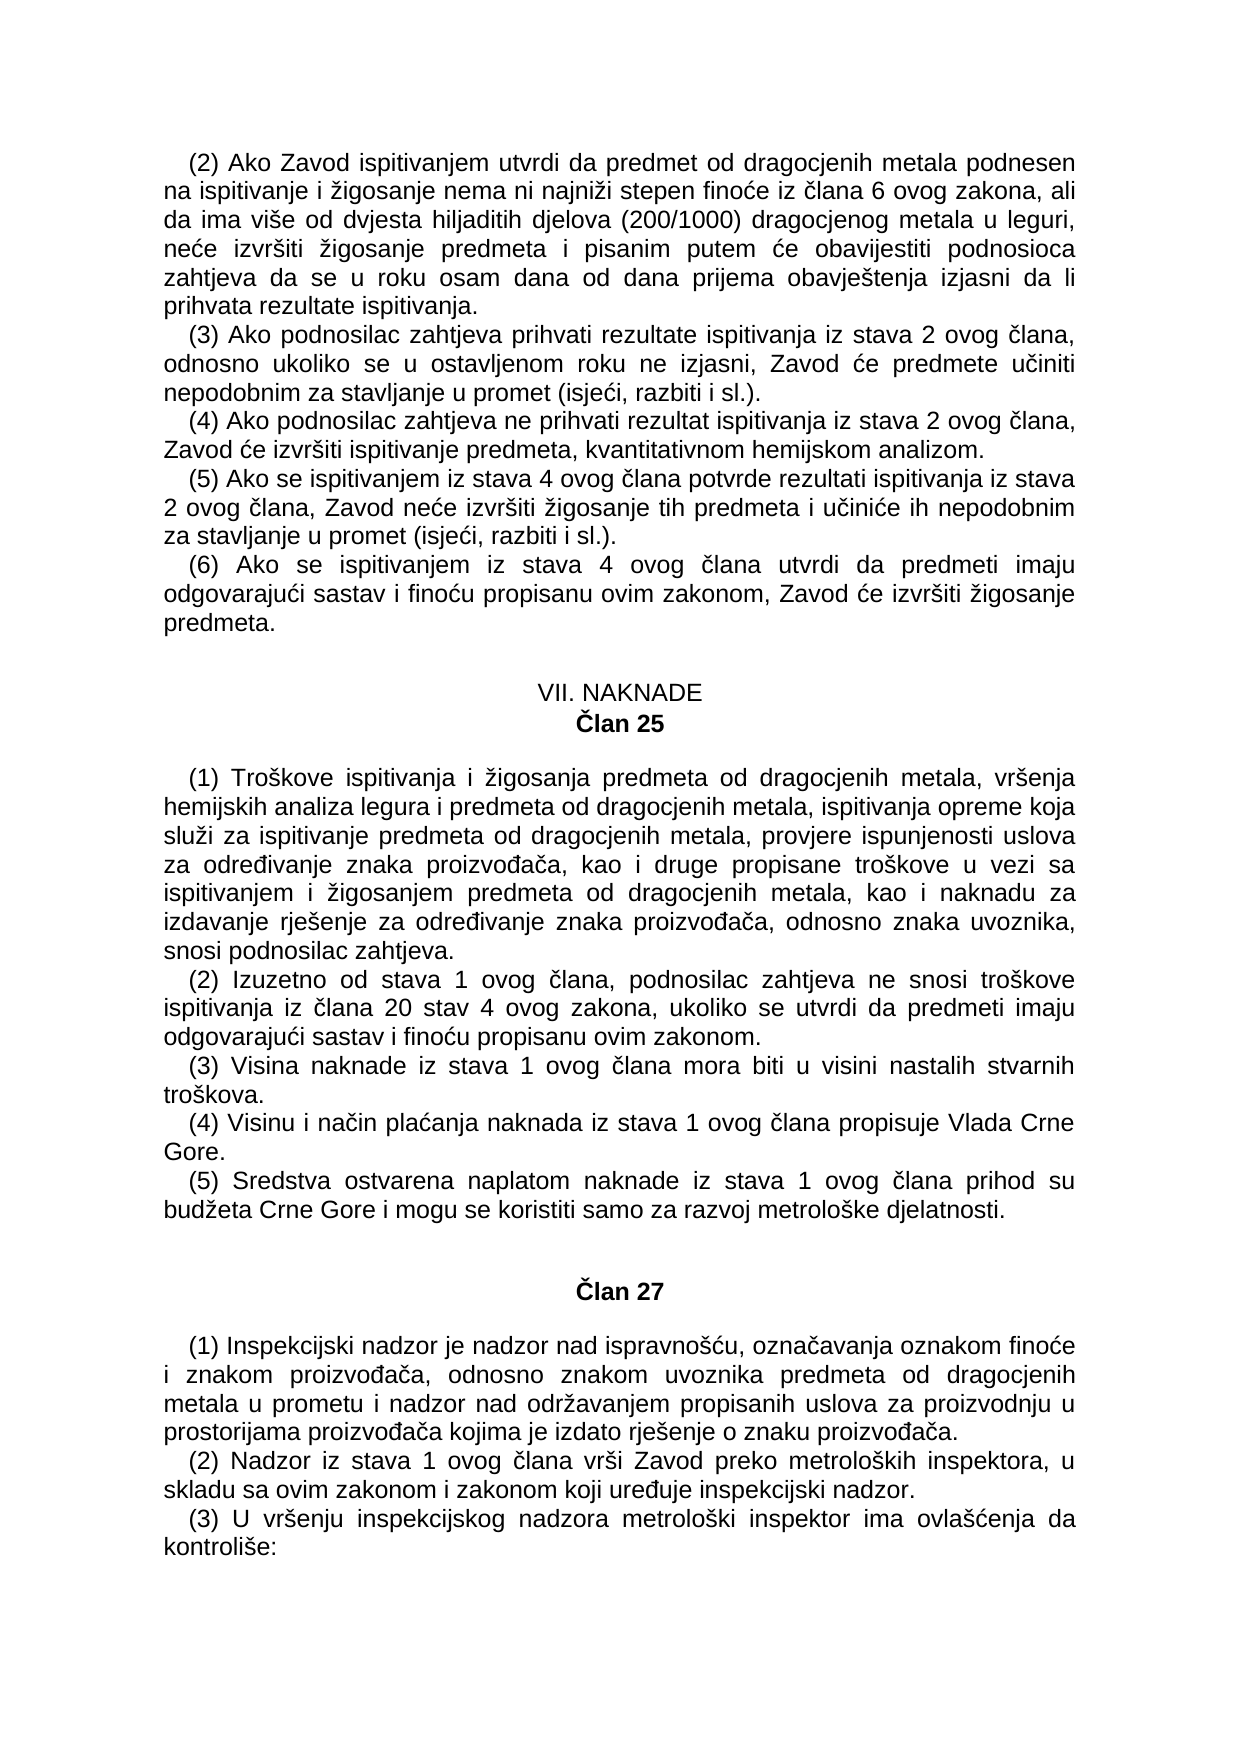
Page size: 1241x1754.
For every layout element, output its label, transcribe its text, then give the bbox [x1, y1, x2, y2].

text (5) Ako se ispitivanjem iz stava 4 ovog člana potvrde rezultati ispitivanja iz stava 2 ovog člana, Zavod neće izvršiti žigosanje tih predmeta i učiniće ih nepodobnim za stavljanje u promet (isjeći, razbiti i sl.). [163, 464, 1077, 550]
text (1) Troškove ispitivanja i žigosanja predmeta od dragocjenih metala, vršenja hemijskih analiza legura i predmeta od dragocjenih metala, ispitivanja opreme koja služi za ispitivanje predmeta od dragocjenih metala, provjere ispunjenosti uslova za određivanje znaka proizvođača, kao i druge propisane troškove u vezi sa ispitivanjem i žigosanjem predmeta od dragocjenih metala, kao i naknadu za izdavanje rješenje za određivanje znaka proizvođača, odnosno znaka uvoznika, snosi podnosilac zahtjeva. [163, 763, 1077, 964]
text (5) Sredstva ostvarena naplatom naknade iz stava 1 ovog člana prihod su budžeta Crne Gore i mogu se koristiti samo za razvoj metrološke djelatnosti. [163, 1166, 1077, 1223]
text (3) Ako podnosilac zahtjeva prihvati rezultate ispitivanja iz stava 2 ovog člana, odnosno ukoliko se u ostavljenom roku ne izjasni, Zavod će predmete učiniti nepodobnim za stavljanje u promet (isjeći, razbiti i sl.). [163, 320, 1077, 406]
text (2) Nadzor iz stava 1 ovog člana vrši Zavod preko metroloških inspektora, u skladu sa ovim zakonom i zakonom koji uređuje inspekcijski nadzor. [163, 1446, 1077, 1503]
text (4) Ako podnosilac zahtjeva ne prihvati rezultat ispitivanja iz stava 2 ovog člana, Zavod će izvršiti ispitivanje predmeta, kvantitativnom hemijskom analizom. [163, 406, 1077, 464]
text (2) Izuzetno od stava 1 ovog člana, podnosilac zahtjeva ne snosi troškove ispitivanja iz člana 20 stav 4 ovog zakona, ukoliko se utvrdi da predmeti imaju odgovarajući sastav i finoću propisanu ovim zakonom. [163, 964, 1077, 1051]
text Član 27 [148, 1277, 1093, 1306]
text (6) Ako se ispitivanjem iz stava 4 ovog člana utvrdi da predmeti imaju odgovarajući sastav i finoću propisanu ovim zakonom, Zavod će izvršiti žigosanje predmeta. [163, 550, 1077, 636]
text (3) Visina naknade iz stava 1 ovog člana mora biti u visini nastalih stvarnih troškova. [163, 1051, 1077, 1108]
text (2) Ako Zavod ispitivanjem utvrdi da predmet od dragocjenih metala podnesen na ispitivanje i žigosanje nema ni najniži stepen finoće iz člana 6 ovog zakona, ali da ima više od dvjesta hiljaditih djelova (200/1000) dragocjenog metala u leguri, neće izvršiti žigosanje predmeta i pisanim putem će obavijestiti podnosioca zahtjeva da se u roku osam dana od dana prijema obavještenja izjasni da li prihvata rezultate ispitivanja. [163, 148, 1077, 320]
text (1) Inspekcijski nadzor je nadzor nad ispravnošću, označavanja oznakom finoće i znakom proizvođača, odnosno znakom uvoznika predmeta od dragocjenih metala u prometu i nadzor nad održavanjem propisanih uslova za proizvodnju u prostorijama proizvođača kojima je izdato rješenje o znaku proizvođača. [163, 1331, 1077, 1446]
text VII. NAKNADE [148, 678, 1093, 706]
text Član 25 [148, 709, 1093, 738]
text (3) U vršenju inspekcijskog nadzora metrološki inspektor ima ovlašćenja da kontroliše: [163, 1503, 1077, 1561]
text (4) Visinu i način plaćanja naknada iz stava 1 ovog člana propisuje Vlada Crne Gore. [163, 1108, 1077, 1166]
